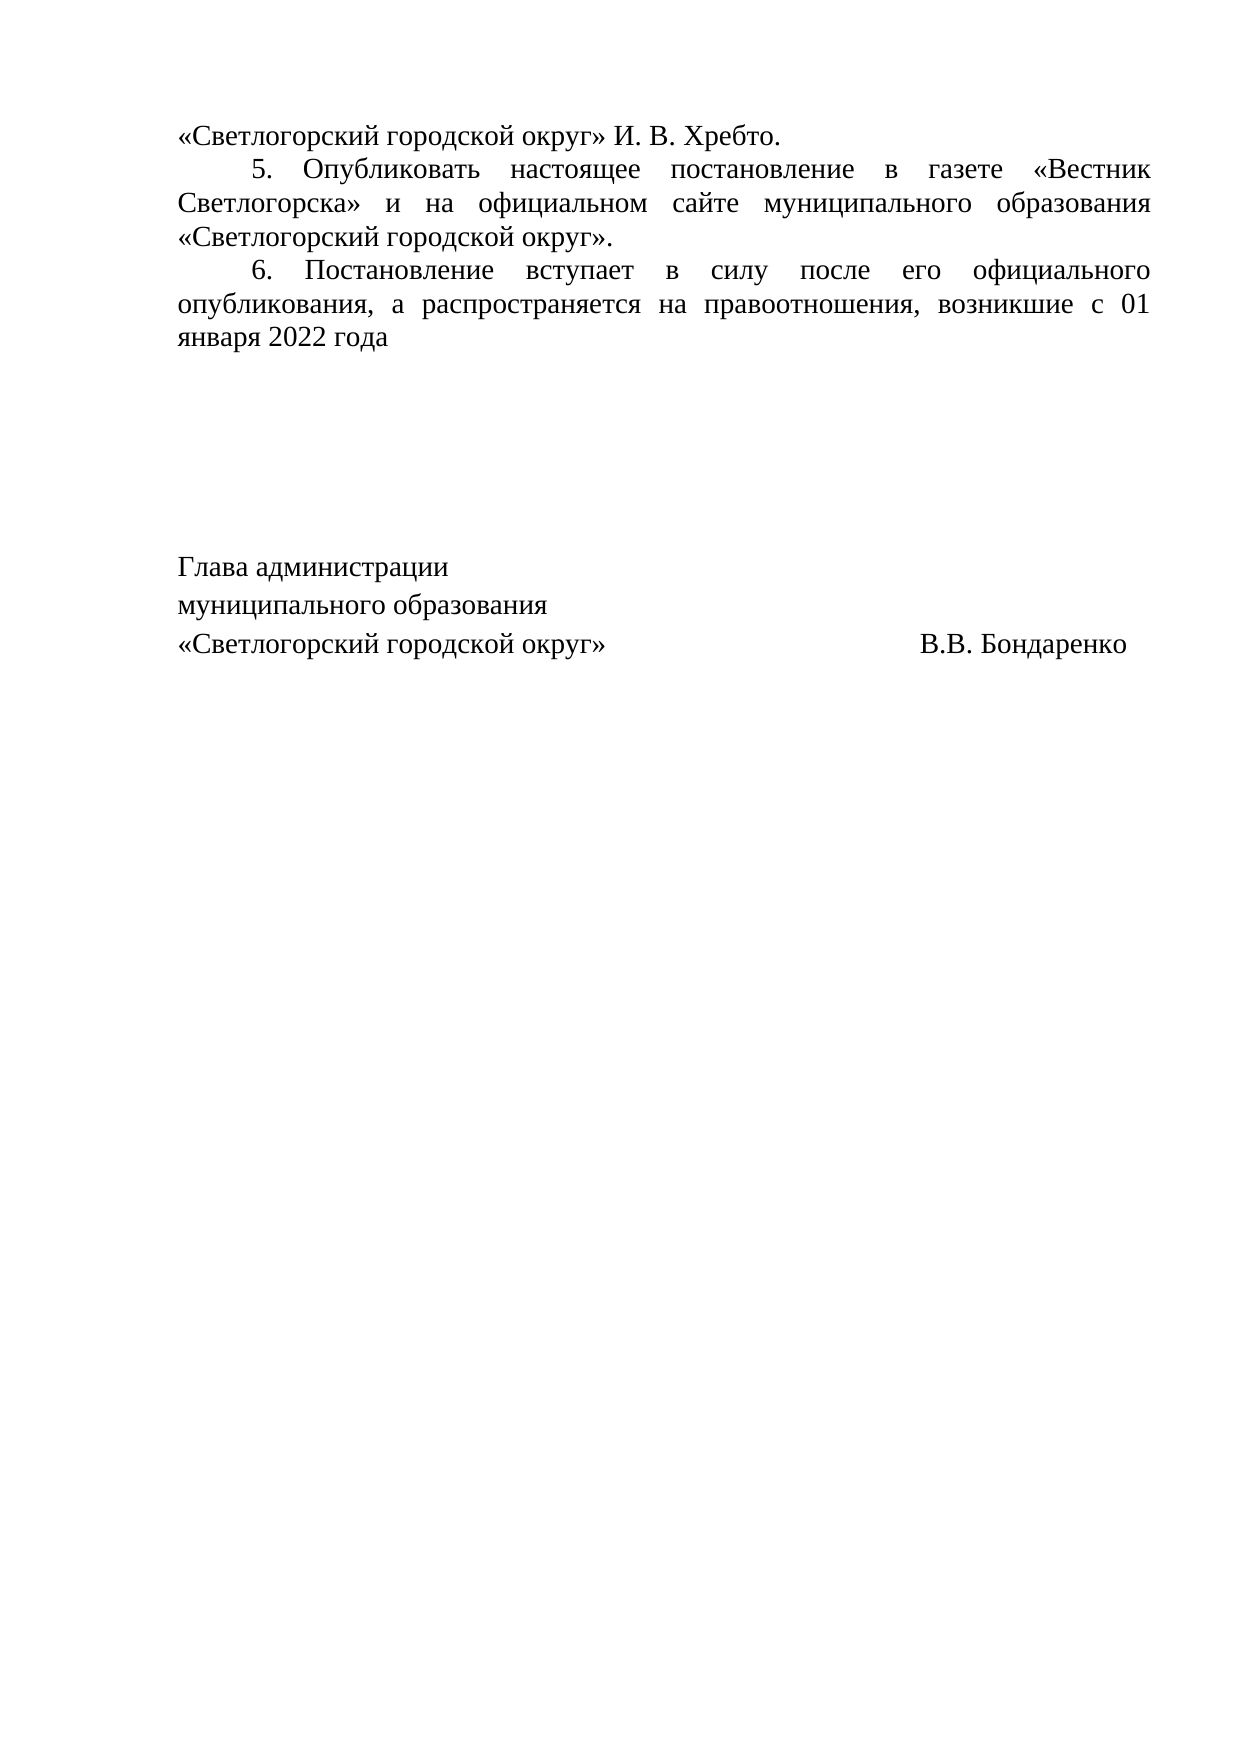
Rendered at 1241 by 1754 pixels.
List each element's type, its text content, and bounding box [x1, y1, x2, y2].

text «Светлогорский городской округ» В.В. Бондаренко [177, 626, 1152, 659]
text муниципального образования [177, 587, 1152, 621]
text Глава администрации [177, 549, 1152, 582]
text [177, 118, 1152, 152]
text 5. Опубликовать настоящее постановление в газете «Вестник Светлогорска» и на официальном сайте муниципального образования «Светлогорский городской округ». [177, 152, 1152, 252]
text 6. Постановление вступает в силу после его официального опубликования, а распространяется на правоотношения, возникшие с 01 января 2022 года [177, 252, 1152, 353]
